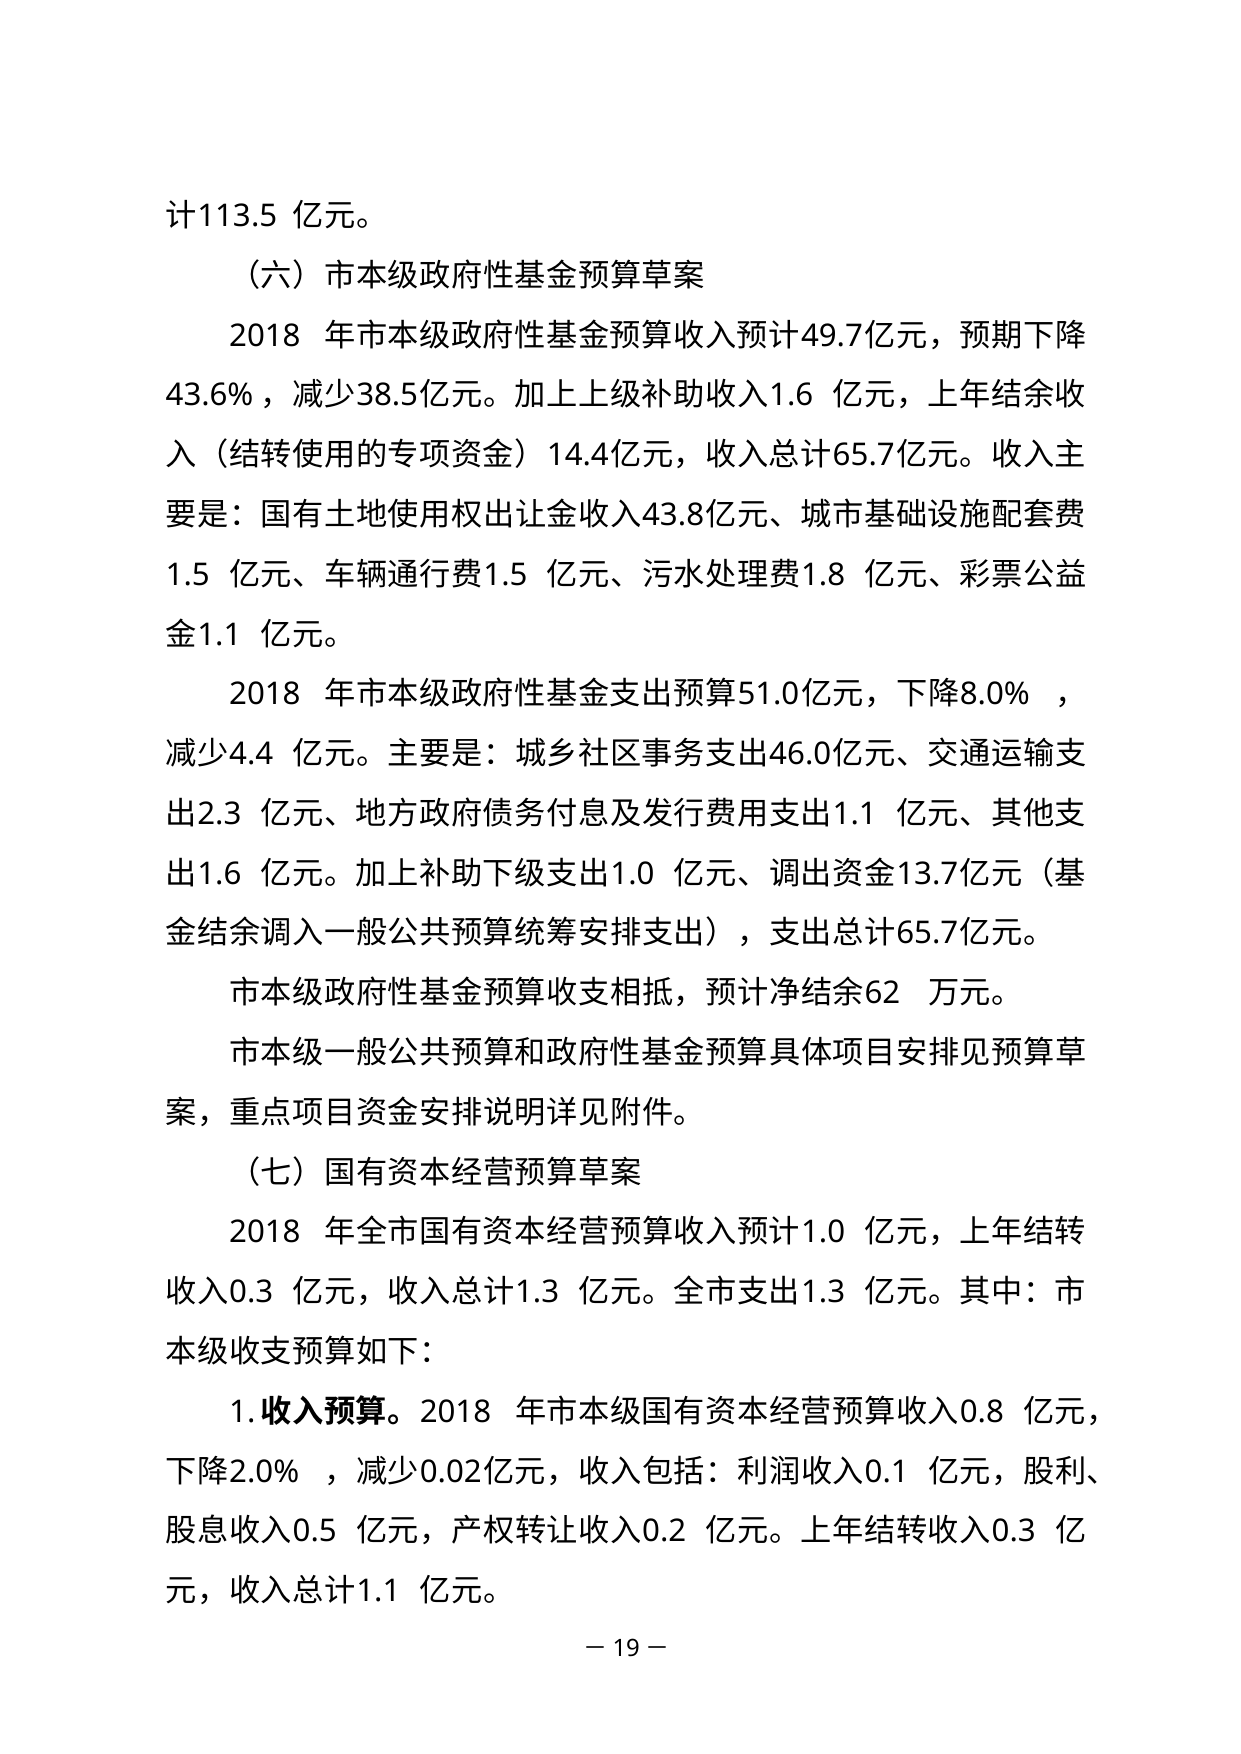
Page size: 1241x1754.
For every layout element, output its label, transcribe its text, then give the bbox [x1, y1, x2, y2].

text （七）国有资本经营预算草案 [165, 1140, 1087, 1199]
text 2018年全市国有资本经营预算收入预计1.0亿元，上年结转收入0.3亿元，收入总计1.3亿元。全市支出1.3亿元。其中：市本级收支预算如下： [165, 1199, 1087, 1379]
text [165, 183, 1087, 243]
text （六）市本级政府性基金预算草案 [165, 243, 1087, 303]
text 市本级政府性基金预算收支相抵，预计净结余62万元。 [165, 960, 1087, 1020]
text 2018年市本级政府性基金预算收入预计49.7亿元，预期下降43.6%，减少38.5亿元。加上上级补助收入1.6亿元，上年结余收入（结转使用的专项资金）14.4亿元，收入总计65.7亿元。收入主要是：国有土地使用权出让金收入43.8亿元、城市基础设施配套费1.5亿元、车辆通行费1.5亿元、污水处理费1.8亿元、彩票公益金1.1亿元。 [165, 303, 1087, 661]
list 收入预算。2018年市本级国有资本经营预算收入0.8亿元，下降2.0%，减少0.02亿元，收入包括：利润收入0.1亿元，股利、股息收入0.5亿元，产权转让收入0.2亿元。上年结转收入0.3亿元，收入总计1.1亿元。 [165, 1379, 1087, 1618]
text 2018年市本级政府性基金支出预算51.0亿元，下降8.0%，减少4.4亿元。主要是：城乡社区事务支出46.0亿元、交通运输支出2.3亿元、地方政府债务付息及发行费用支出1.1亿元、其他支出1.6亿元。加上补助下级支出1.0亿元、调出资金13.7亿元（基金结余调入一般公共预算统筹安排支出），支出总计65.7亿元。 [165, 661, 1087, 960]
text 市本级一般公共预算和政府性基金预算具体项目安排见预算草案，重点项目资金安排说明详见附件。 [165, 1020, 1087, 1140]
